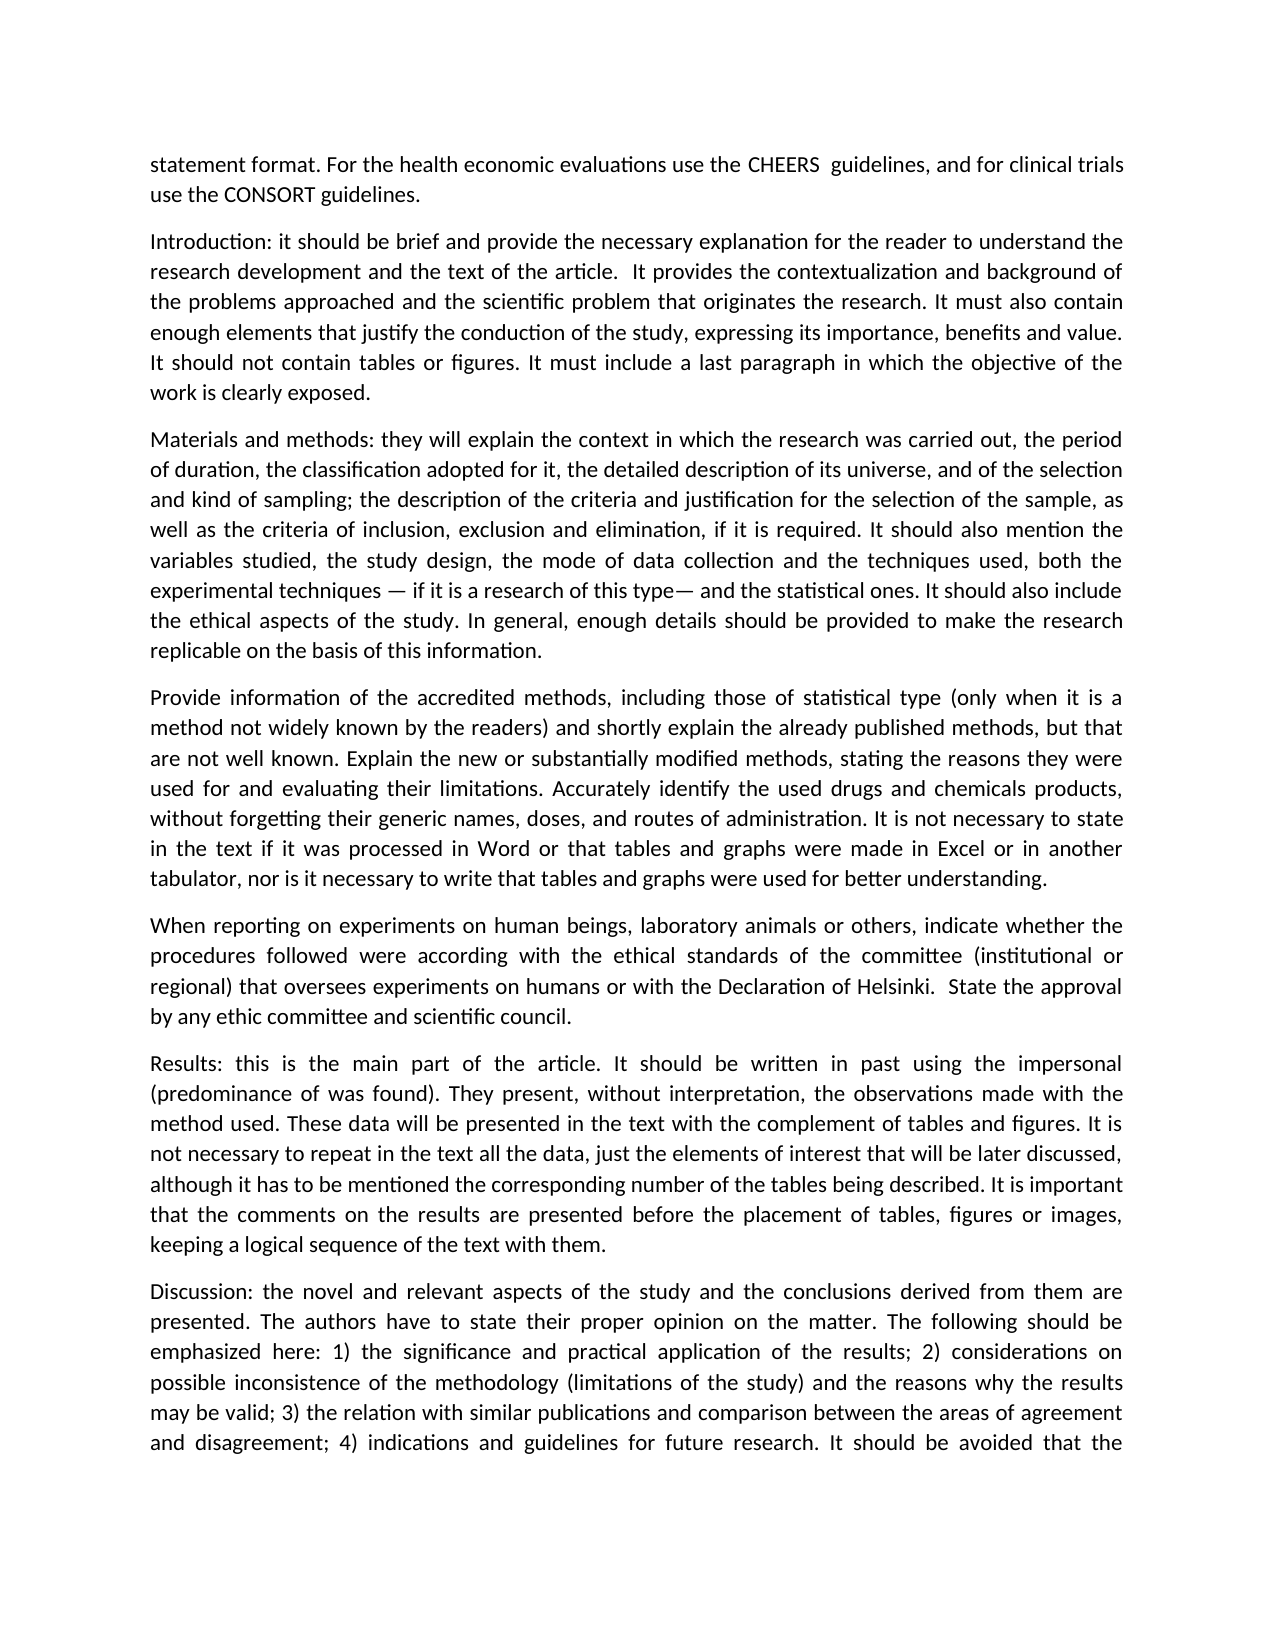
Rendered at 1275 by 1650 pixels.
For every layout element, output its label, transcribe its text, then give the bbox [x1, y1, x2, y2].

text Results: this is the main part of the article. It should be written in past using the impersonal (predominance of was found). They present, without interpretation, the observations made with the method used. These data will be presented in the text with the complement of tables and figures. It is not necessary to repeat in the text all the data, just the elements of interest that will be later discussed, although it has to be mentioned the corresponding number of the tables being described. It is important that the comments on the results are presented before the placement of tables, figures or images, keeping a logical sequence of the text with them. [150, 1049, 1125, 1258]
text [150, 1277, 1125, 1456]
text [150, 150, 1125, 208]
text Materials and methods: they will explain the context in which the research was carried out, the period of duration, the classification adopted for it, the detailed description of its universe, and of the selection and kind of sampling; the description of the criteria and justification for the selection of the sample, as well as the criteria of inclusion, exclusion and elimination, if it is required. It should also mention the variables studied, the study design, the mode of data collection and the techniques used, both the experimental techniques — if it is a research of this type— and the statistical ones. It should also include the ethical aspects of the study. In general, enough details should be provided to make the research replicable on the basis of this information. [150, 425, 1125, 664]
text Provide information of the accredited methods, including those of statistical type (only when it is a method not widely known by the readers) and shortly explain the already published methods, but that are not well known. Explain the new or substantially modified methods, stating the reasons they were used for and evaluating their limitations. Accurately identify the used drugs and chemicals products, without forgetting their generic names, doses, and routes of administration. It is not necessary to state in the text if it was processed in Word or that tables and graphs were made in Excel or in another tabulator, nor is it necessary to write that tables and graphs were used for better understanding. [150, 683, 1125, 893]
text Introduction: it should be brief and provide the necessary explanation for the reader to understand the research development and the text of the article. It provides the contextualization and background of the problems approached and the scientific problem that originates the research. It must also contain enough elements that justify the conduction of the study, expressing its importance, benefits and value. It should not contain tables or figures. It must include a last paragraph in which the objective of the work is clearly exposed. [150, 227, 1125, 406]
text When reporting on experiments on human beings, laboratory animals or others, indicate whether the procedures followed were according with the ethical standards of the committee (institutional or regional) that oversees experiments on humans or with the Declaration of Helsinki. State the approval by any ethic committee and scientific council. [150, 911, 1125, 1030]
